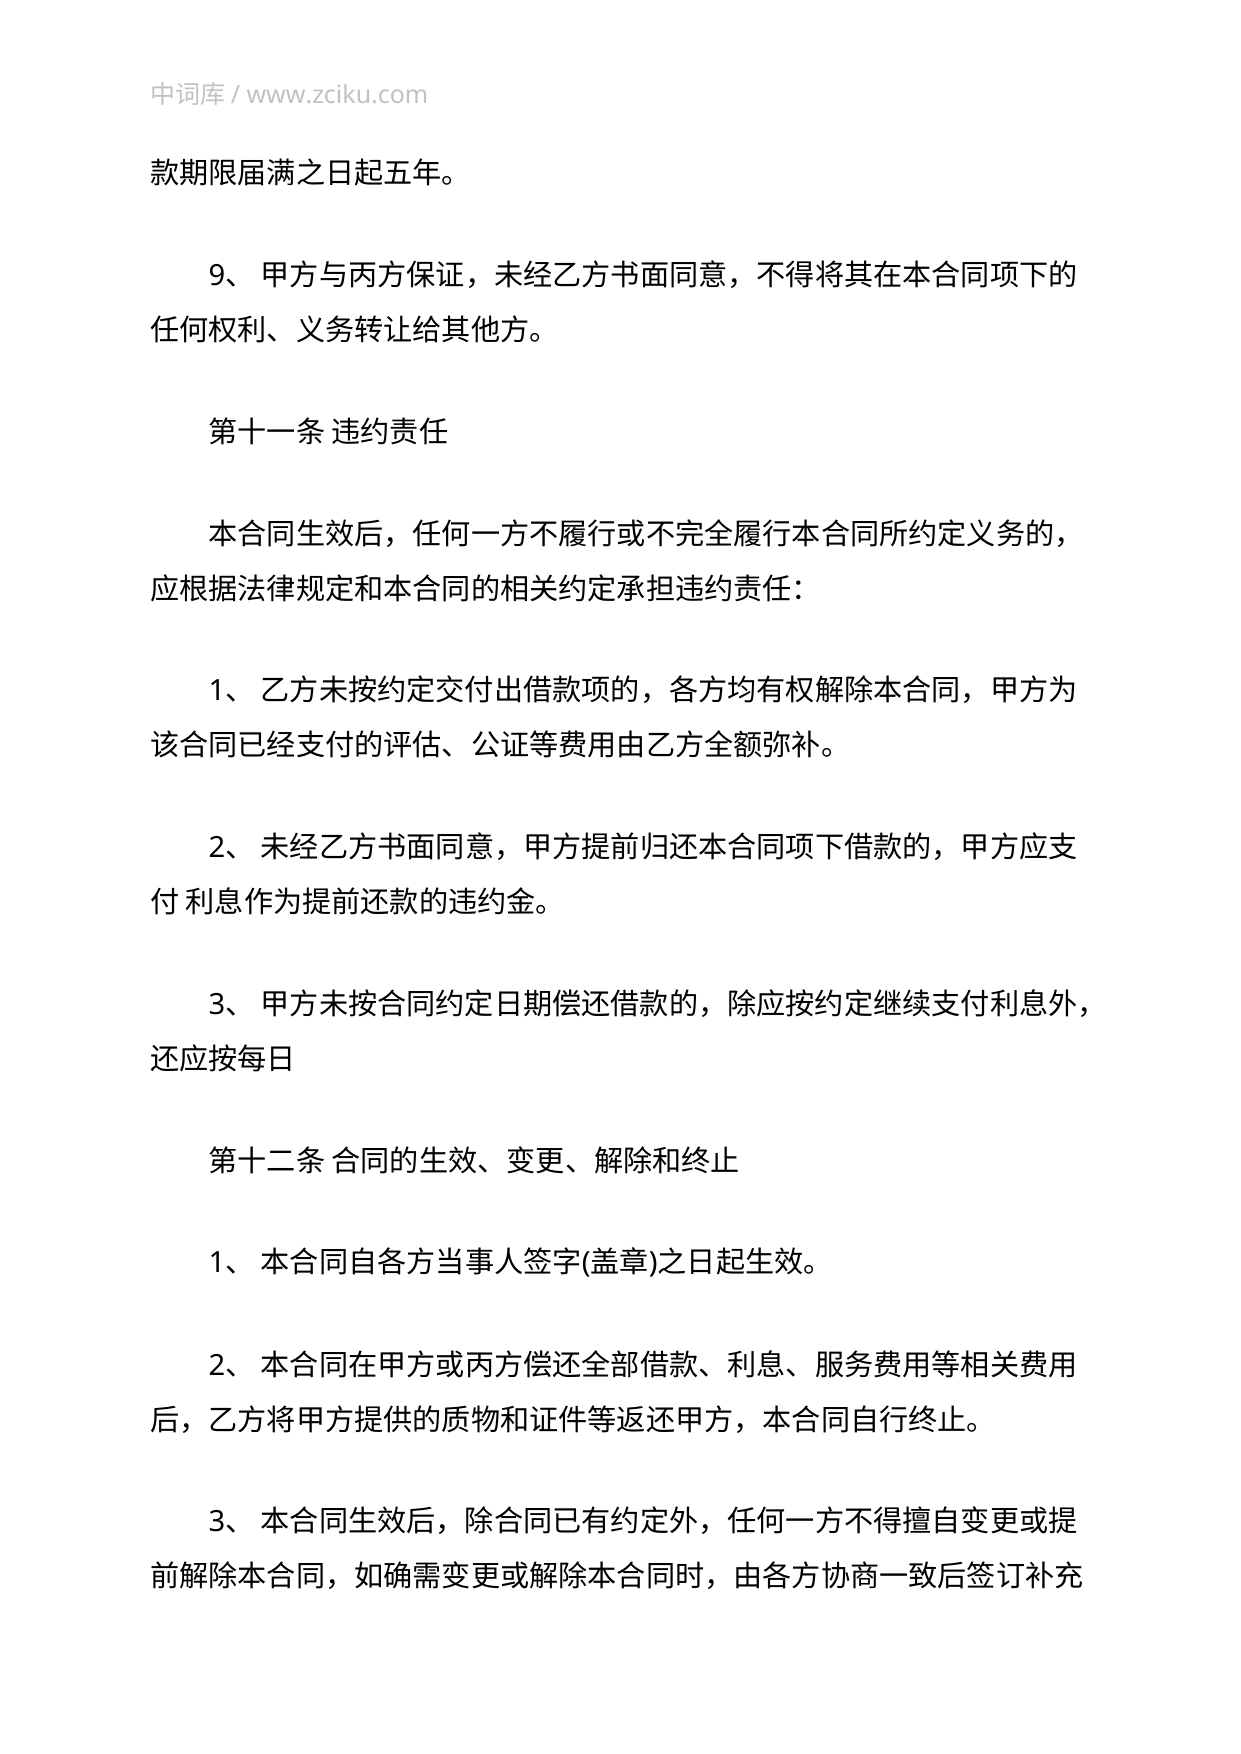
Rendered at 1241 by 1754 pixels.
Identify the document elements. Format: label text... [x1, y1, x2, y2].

text 第十二条 合同的生效、变更、解除和终止 [150, 1137, 1090, 1179]
text 1、 本合同自各方当事人签字(盖章)之日起生效。 [150, 1239, 1090, 1281]
text 本合同生效后，任何一方不履行或不完全履行本合同所约定义务的，应根据法律规定和本合同的相关约定承担违约责任： [150, 510, 1090, 607]
text 第十一条 违约责任 [150, 408, 1090, 451]
text 1、 乙方未按约定交付出借款项的，各方均有权解除本合同，甲方为该合同已经支付的评估、公证等费用由乙方全额弥补。 [150, 667, 1090, 764]
text 3、 甲方未按合同约定日期偿还借款的，除应按约定继续支付利息外，还应按每日 [150, 981, 1090, 1078]
text 2、 未经乙方书面同意，甲方提前归还本合同项下借款的，甲方应支付 利息作为提前还款的违约金。 [150, 824, 1090, 921]
text 2、 本合同在甲方或丙方偿还全部借款、利息、服务费用等相关费用后，乙方将甲方提供的质物和证件等返还甲方，本合同自行终止。 [150, 1341, 1090, 1438]
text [150, 150, 1090, 192]
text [150, 1498, 1090, 1595]
text 9、 甲方与丙方保证，未经乙方书面同意，不得将其在本合同项下的任何权利、义务转让给其他方。 [150, 252, 1090, 349]
